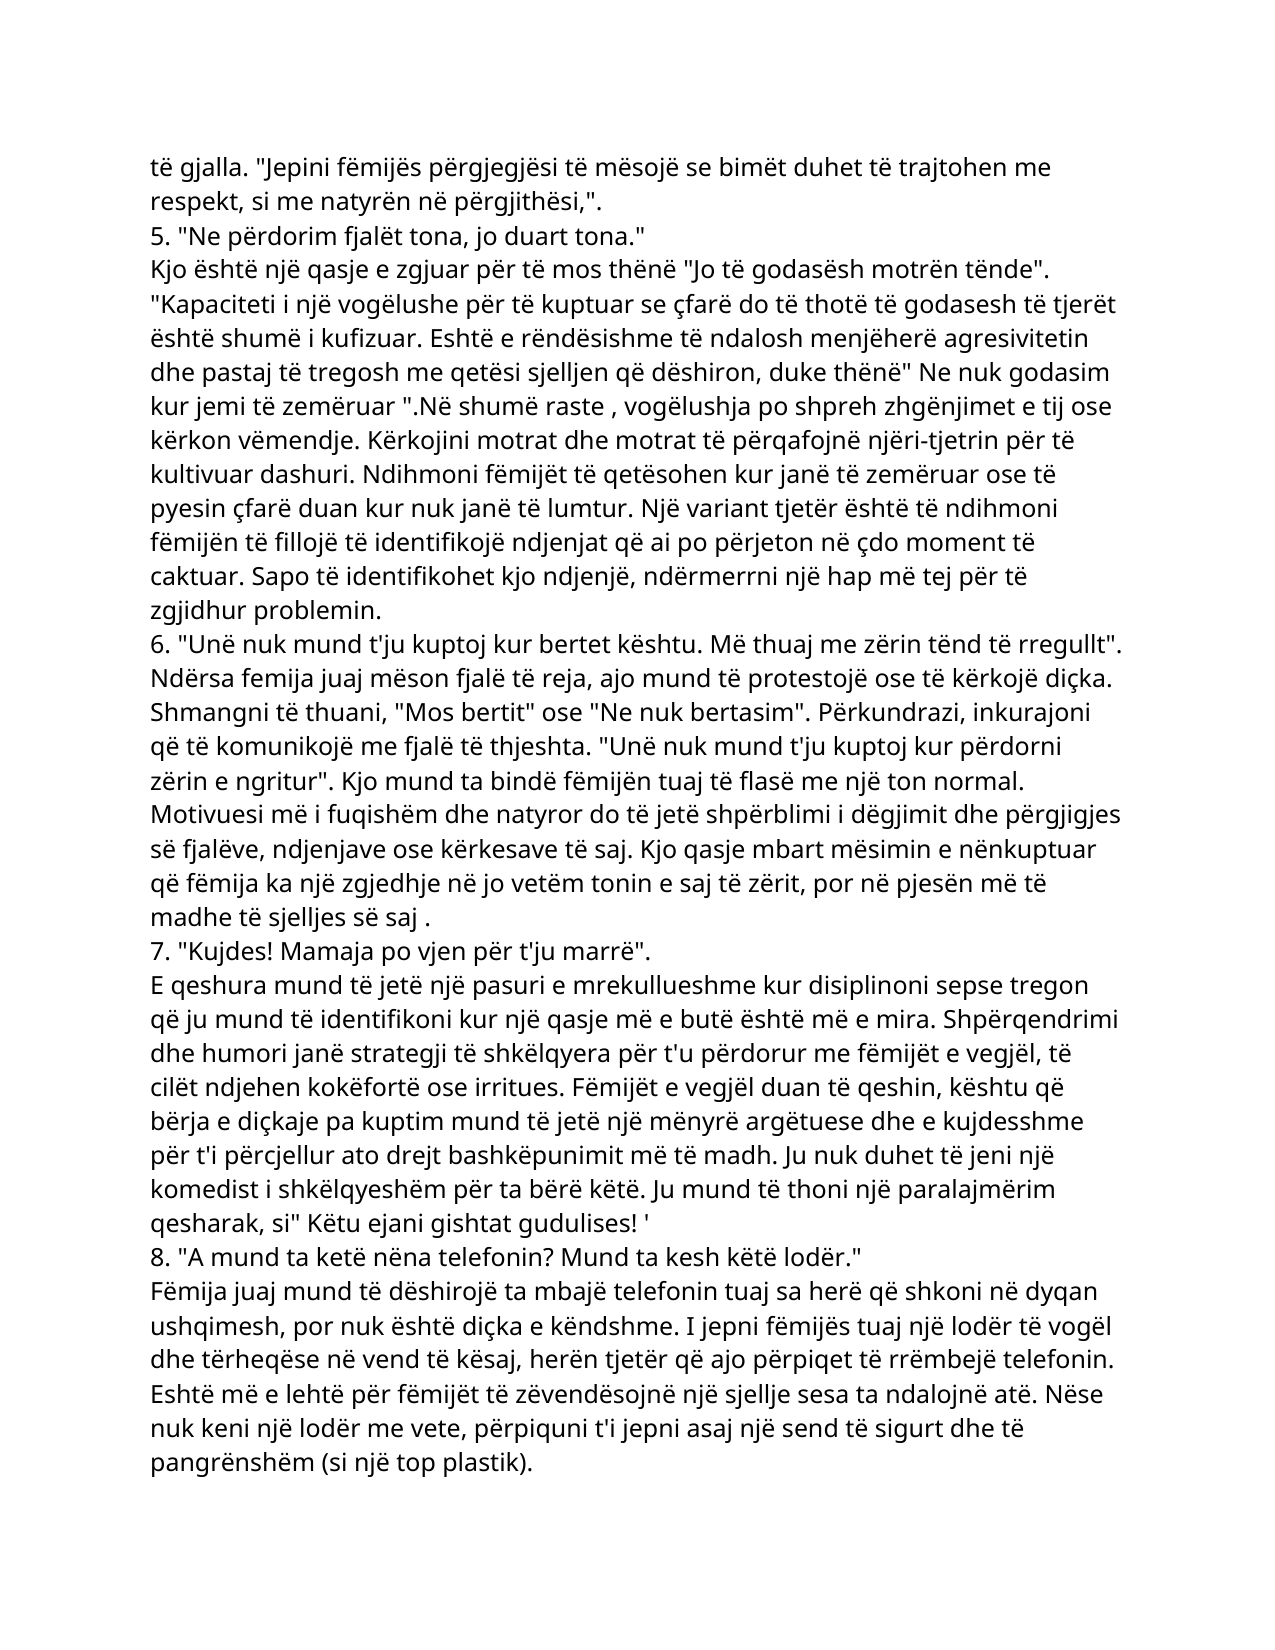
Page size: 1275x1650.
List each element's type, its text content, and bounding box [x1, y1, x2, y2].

text Ndërsa femija juaj mëson fjalë të reja, ajo mund të protestojë ose të kërkojë diçka. Shmangni të thuani, "Mos bertit" ose "Ne nuk bertasim". Përkundrazi, inkurajoni që të komunikojë me fjalë të thjeshta. "Unë nuk mund t'ju kuptoj kur përdorni zërin e ngritur". Kjo mund ta bindë fëmijën tuaj të flasë me një ton normal. Motivuesi më i fuqishëm dhe natyror do të jetë shpërblimi i dëgjimit dhe përgjigjes së fjalëve, ndjenjave ose kërkesave të saj. Kjo qasje mbart mësimin e nënkuptuar që fëmija ka një zgjedhje në jo vetëm tonin e saj të zërit, por në pjesën më të madhe të sjelljes së saj . [150, 661, 1125, 933]
text E qeshura mund të jetë një pasuri e mrekullueshme kur disiplinoni sepse tregon që ju mund të identifikoni kur një qasje më e butë është më e mira. Shpërqendrimi dhe humori janë strategji të shkëlqyera për t'u përdorur me fëmijët e vegjël, të cilët ndjehen kokëfortë ose irritues. Fëmijët e vegjël duan të qeshin, kështu që bërja e diçkaje pa kuptim mund të jetë një mënyrë argëtuese dhe e kujdesshme për t'i përcjellur ato drejt bashkëpunimit më të madh. Ju nuk duhet të jeni një komedist i shkëlqyeshëm për ta bërë këtë. Ju mund të thoni një paralajmërim qesharak, si" Këtu ejani gishtat gudulises! ' [150, 967, 1125, 1240]
text Kjo është një qasje e zgjuar për të mos thënë "Jo të godasësh motrën tënde". "Kapaciteti i një vogëlushe për të kuptuar se çfarë do të thotë të godasesh të tjerët është shumë i kufizuar. Eshtë e rëndësishme të ndalosh menjëherë agresivitetin dhe pastaj të tregosh me qetësi sjelljen që dëshiron, duke thënë" Ne nuk godasim kur jemi të zemëruar ".Në shumë raste , vogëlushja po shpreh zhgënjimet e tij ose kërkon vëmendje. Kërkojini motrat dhe motrat të përqafojnë njëri-tjetrin për të kultivuar dashuri. Ndihmoni fëmijët të qetësohen kur janë të zemëruar ose të pyesin çfarë duan kur nuk janë të lumtur. Një variant tjetër është të ndihmoni fëmijën të fillojë të identifikojë ndjenjat që ai po përjeton në çdo moment të caktuar. Sapo të identifikohet kjo ndjenjë, ndërmerrni një hap më tej për të zgjidhur problemin. [150, 252, 1125, 627]
text 7. "Kujdes! Mamaja po vjen për t'ju marrë". [150, 933, 1125, 967]
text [150, 150, 1125, 218]
text 6. "Unë nuk mund t'ju kuptoj kur bertet kështu. Më thuaj me zërin tënd të rregullt". [150, 627, 1125, 661]
text 8. "A mund ta ketë nëna telefonin? Mund ta kesh këtë lodër." [150, 1240, 1125, 1274]
text 5. "Ne përdorim fjalët tona, jo duart tona." [150, 218, 1125, 252]
text Fëmija juaj mund të dëshirojë ta mbajë telefonin tuaj sa herë që shkoni në dyqan ushqimesh, por nuk është diçka e këndshme. I jepni fëmijës tuaj një lodër të vogël dhe tërheqëse në vend të kësaj, herën tjetër që ajo përpiqet të rrëmbejë telefonin. Eshtë më e lehtë për fëmijët të zëvendësojnë një sjellje sesa ta ndalojnë atë. Nëse nuk keni një lodër me vete, përpiquni t'i jepni asaj një send të sigurt dhe të pangrënshëm (si një top plastik). [150, 1274, 1125, 1478]
